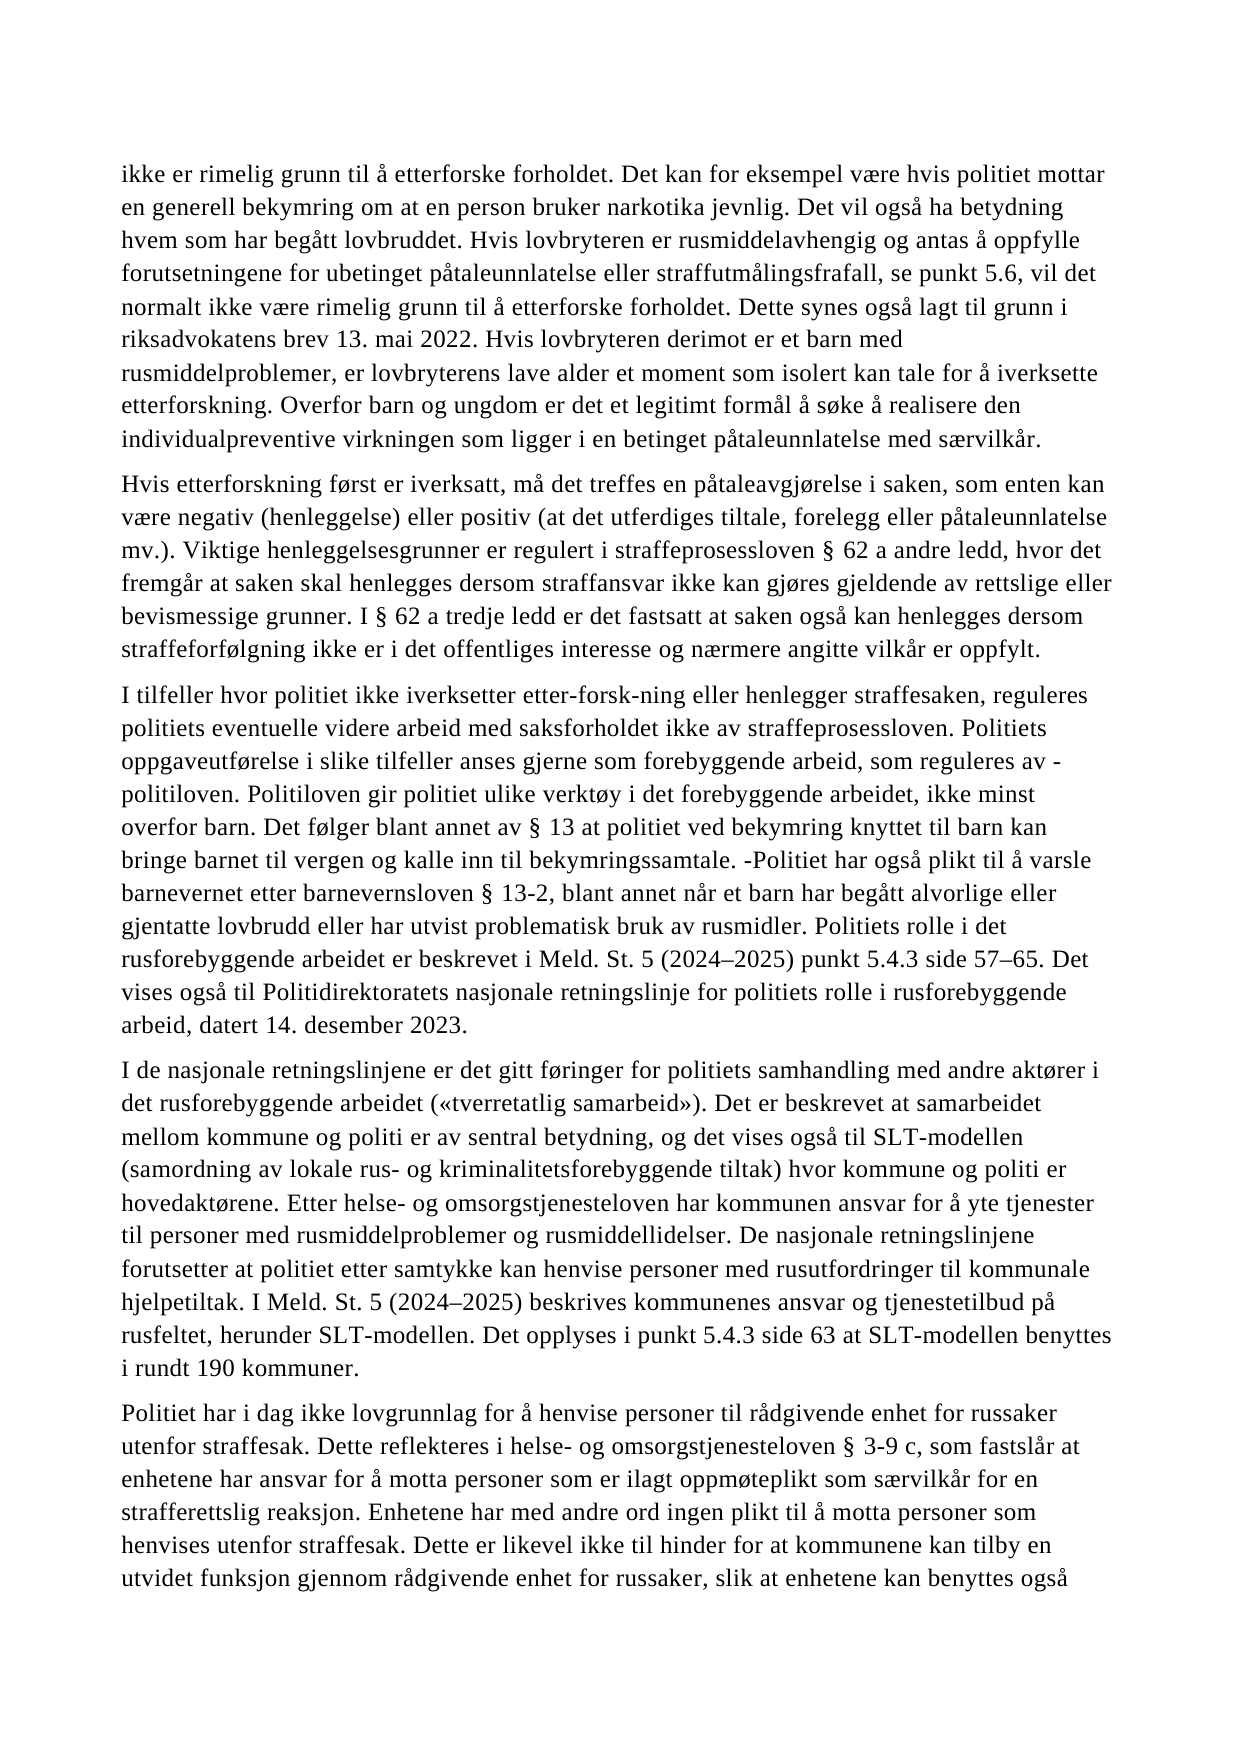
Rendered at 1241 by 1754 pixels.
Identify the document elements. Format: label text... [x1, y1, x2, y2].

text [121, 1398, 1119, 1592]
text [121, 159, 1119, 452]
text Hvis etterforskning først er iverksatt, må det treffes en påtaleavgjørelse i saken, som enten kan være negativ (henleggelse) eller positiv (at det utferdiges tiltale, forelegg eller påtaleunnlatelse mv.). Viktige henleggelsesgrunner er regulert i straffeprosessloven § 62 a andre ledd, hvor det fremgår at saken skal henlegges dersom straffansvar ikke kan gjøres gjeldende av rettslige eller bevismessige grunner. I § 62 a tredje ledd er det fastsatt at saken også kan henlegges dersom straffeforfølgning ikke er i det offentliges interesse og nærmere angitte vilkår er oppfylt. [121, 469, 1119, 663]
text I tilfeller hvor politiet ikke iverksetter etter-forsk-ning eller henlegger straffesaken, reguleres politiets eventuelle videre arbeid med saksforholdet ikke av straffeprosessloven. Politiets oppgaveutførelse i slike tilfeller anses gjerne som forebyggende arbeid, som reguleres av -politiloven. Politiloven gir politiet ulike verktøy i det forebyggende arbeidet, ikke minst overfor barn. Det følger blant annet av § 13 at politiet ved bekymring knyttet til barn kan bringe barnet til vergen og kalle inn til bekymringssamtale. -Politiet har også plikt til å varsle barnevernet etter barnevernsloven § 13-2, blant annet når et barn har begått alvorlige eller gjentatte lovbrudd eller har utvist problematisk bruk av rusmidler. Politiets rolle i det rusforebyggende arbeidet er beskrevet i Meld. St. 5 (2024–2025) punkt 5.4.3 side 57–65. Det vises også til Politidirektoratets nasjonale retningslinje for politiets rolle i rusforebyggende arbeid, datert 14. desember 2023. [121, 680, 1119, 1039]
text I de nasjonale retningslinjene er det gitt føringer for politiets samhandling med andre aktører i det rusforebyggende arbeidet («tverretatlig samarbeid»). Det er beskrevet at samarbeidet mellom kommune og politi er av sentral betydning, og det vises også til SLT-modellen (samordning av lokale rus- og kriminalitetsforebyggende tiltak) hvor kommune og politi er hovedaktørene. Etter helse- og omsorgstjenesteloven har kommunen ansvar for å yte tjenester til personer med rusmiddelproblemer og rusmiddellidelser. De nasjonale retningslinjene forutsetter at politiet etter samtykke kan henvise personer med rusutfordringer til kommunale hjelpetiltak. I Meld. St. 5 (2024–2025) beskrives kommunenes ansvar og tjenestetilbud på rusfeltet, herunder SLT-modellen. Det opplyses i punkt 5.4.3 side 63 at SLT-modellen benyttes i rundt 190 kommuner. [121, 1056, 1119, 1381]
